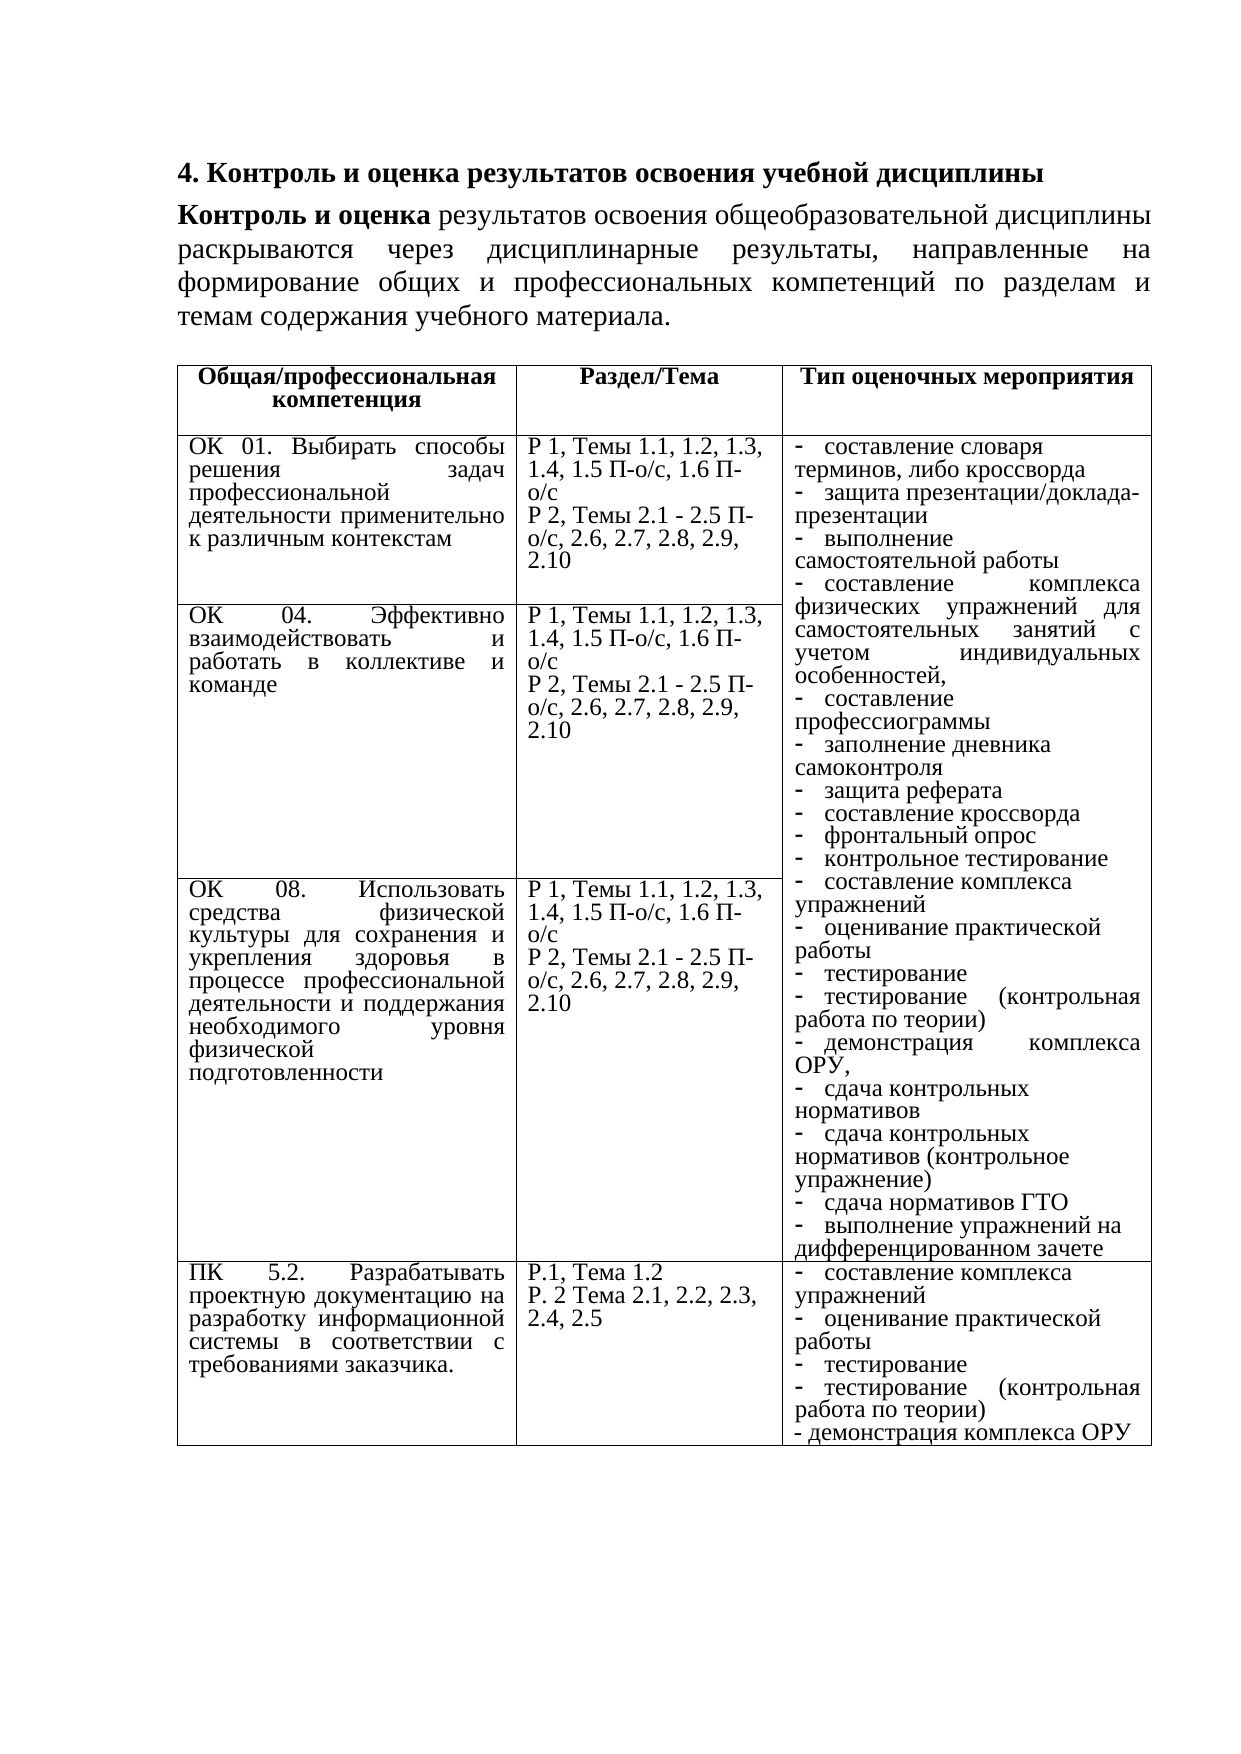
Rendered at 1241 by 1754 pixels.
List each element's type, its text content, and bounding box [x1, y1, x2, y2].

table_header Тип оценочных мероприятия [783, 366, 1151, 435]
table_cell ОК 04. Эффективно взаимодействовать и работать в коллективе и команде [178, 605, 516, 878]
table_cell Р.1, Тема 1.2 Р. 2 Тема 2.1, 2.2, 2.3, 2.4, 2.5 [517, 1262, 782, 1445]
table_cell Р 1, Темы 1.1, 1.2, 1.3, 1.4, 1.5 П-о/с, 1.6 П-о/c Р 2, Темы 2.1 - 2.5 П-о/c, 2.6, 2.7, 2.8, 2.9, 2.10 [517, 879, 782, 1261]
table_cell Р 1, Темы 1.1, 1.2, 1.3, 1.4, 1.5 П-о/с, 1.6 П-о/c Р 2, Темы 2.1 - 2.5 П-о/c, 2.6, 2.7, 2.8, 2.9, 2.10 [517, 605, 782, 878]
table_cell составление словаря терминов, либо кроссворда защита презентации/доклада-презентации выполнение самостоятельной работы составление комплекса физических упражнений для самостоятельных занятий с учетом индивидуальных особенностей, составление профессиограммы заполнение дневника самоконтроля защита реферата составление кроссворда фронтальный опрос контрольное тестирование составление комплекса упражнений оценивание практической работы тестирование тестирование (контрольная работа по теории) демонстрация комплекса ОРУ, сдача контрольных нормативов сдача контрольных нормативов (контрольное упражнение) сдача нормативов ГТО выполнение упражнений на дифференцированном зачете [783, 436, 1151, 1261]
table_cell Р 1, Темы 1.1, 1.2, 1.3, 1.4, 1.5 П-о/с, 1.6 П-о/c Р 2, Темы 2.1 - 2.5 П-о/c, 2.6, 2.7, 2.8, 2.9, 2.10 [517, 436, 782, 604]
subtitle 4. Контроль и оценка результатов освоения учебной дисциплины [177, 156, 1152, 189]
table_cell ПК 5.2. Разрабатывать проектную документацию на разработку информационной системы в соответствии с требованиями заказчика. [178, 1262, 516, 1445]
table_header Раздел/Тема [517, 366, 782, 435]
table_cell составление комплекса упражнений оценивание практической работы тестирование тестирование (контрольная работа по теории) - демонстрация комплекса ОРУ [783, 1262, 1151, 1445]
table_cell ОК 08. Использовать средства физической культуры для сохранения и укрепления здоровья в процессе профессиональной деятельности и поддержания необходимого уровня физической подготовленности [178, 879, 516, 1261]
table_cell ОК 01. Выбирать способы решения задач профессиональной деятельности применительно к различным контекстам [178, 436, 516, 604]
table_header Общая/профессиональная компетенция [178, 366, 516, 435]
text Контроль и оценка результатов освоения общеобразовательной дисциплины раскрываются через дисциплинарные результаты, направленные на формирование общих и профессиональных компетенций по разделам и темам содержания учебного материала. [177, 197, 1152, 332]
